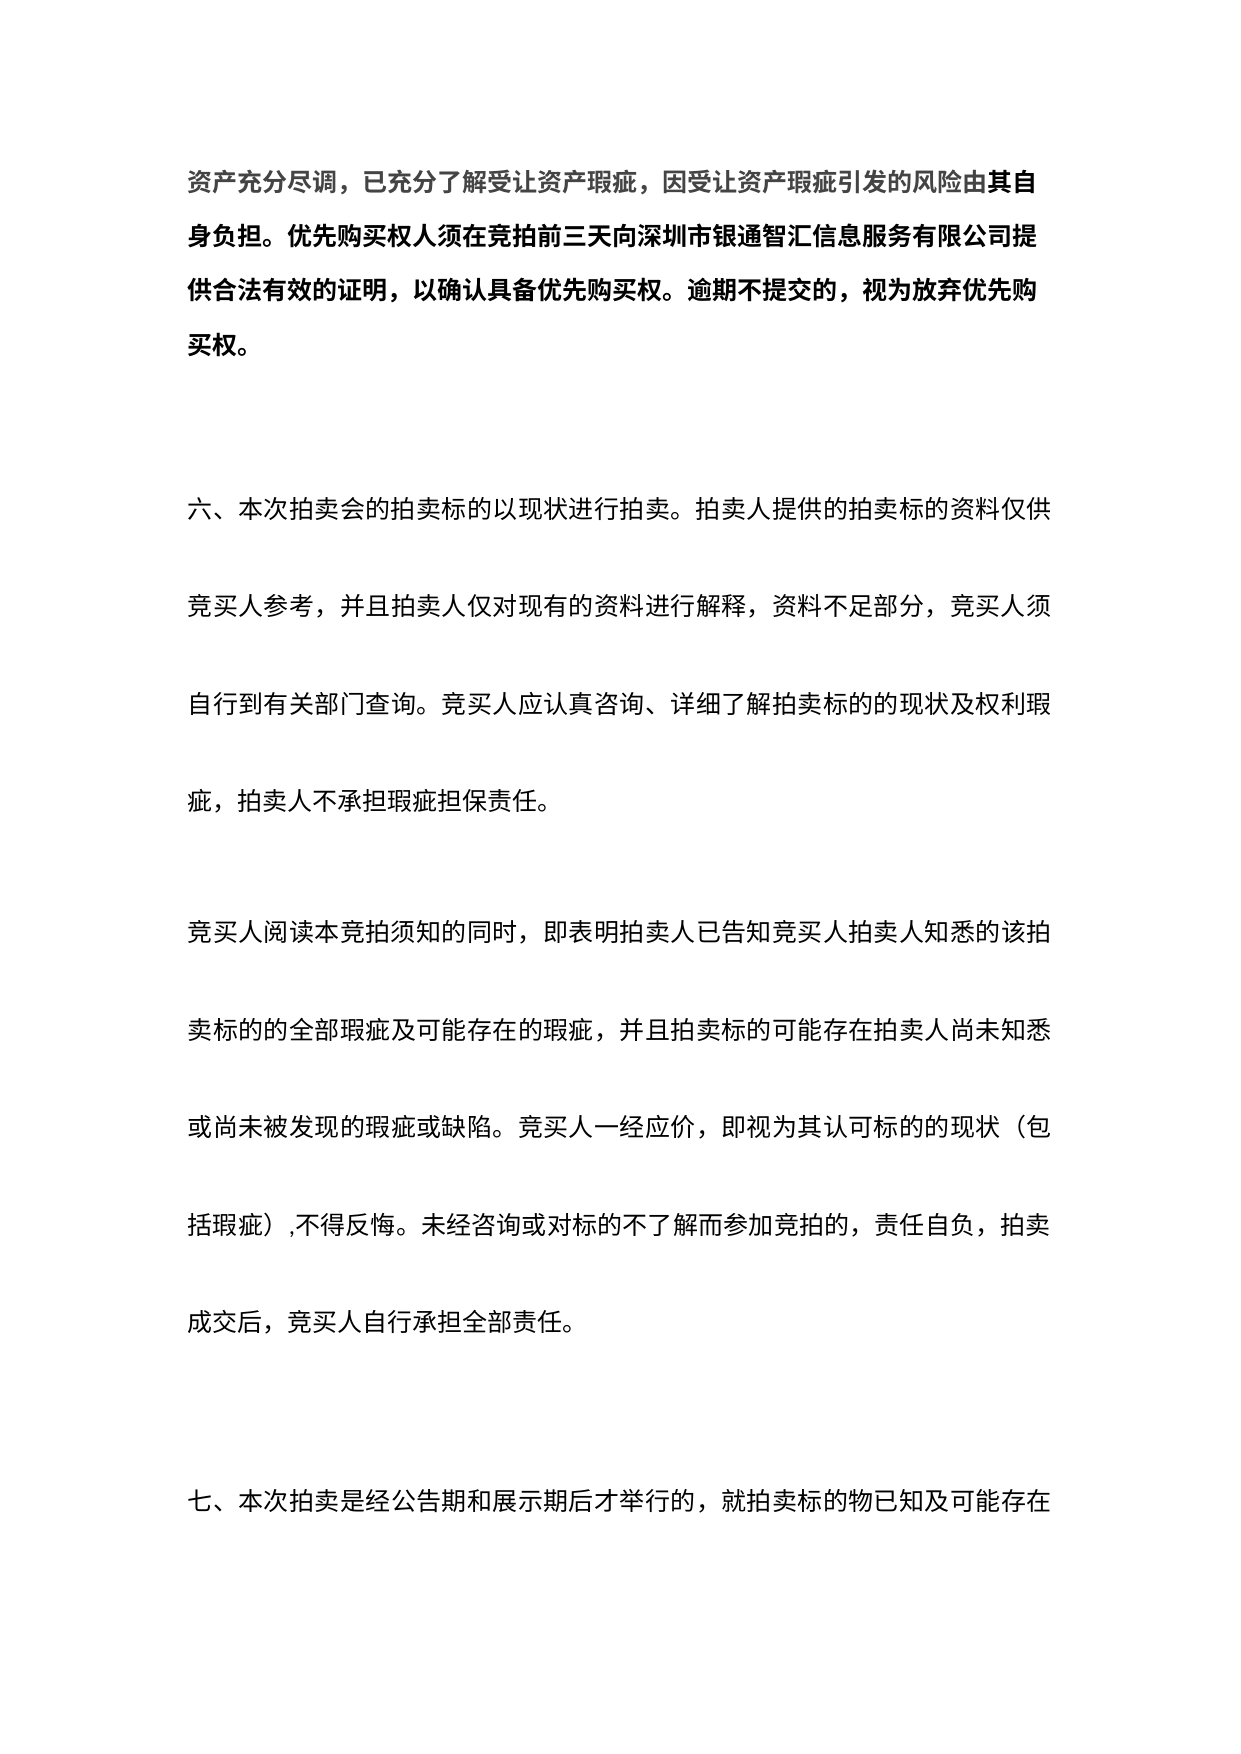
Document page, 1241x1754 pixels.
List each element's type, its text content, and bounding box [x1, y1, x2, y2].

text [187, 162, 1053, 361]
text 竞买人阅读本竞拍须知的同时，即表明拍卖人已告知竞买人拍卖人知悉的该拍卖标的的全部瑕疵及可能存在的瑕疵，并且拍卖标的可能存在拍卖人尚未知悉或尚未被发现的瑕疵或缺陷。竞买人一经应价，即视为其认可标的的现状（包括瑕疵）,不得反悔。未经咨询或对标的不了解而参加竞拍的，责任自负，拍卖成交后，竞买人自行承担全部责任。 [187, 898, 1053, 1353]
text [187, 1467, 1053, 1532]
text 六、本次拍卖会的拍卖标的以现状进行拍卖。拍卖人提供的拍卖标的资料仅供竞买人参考，并且拍卖人仅对现有的资料进行解释，资料不足部分，竞买人须自行到有关部门查询。竞买人应认真咨询、详细了解拍卖标的的现状及权利瑕疵，拍卖人不承担瑕疵担保责任。 [187, 475, 1053, 832]
